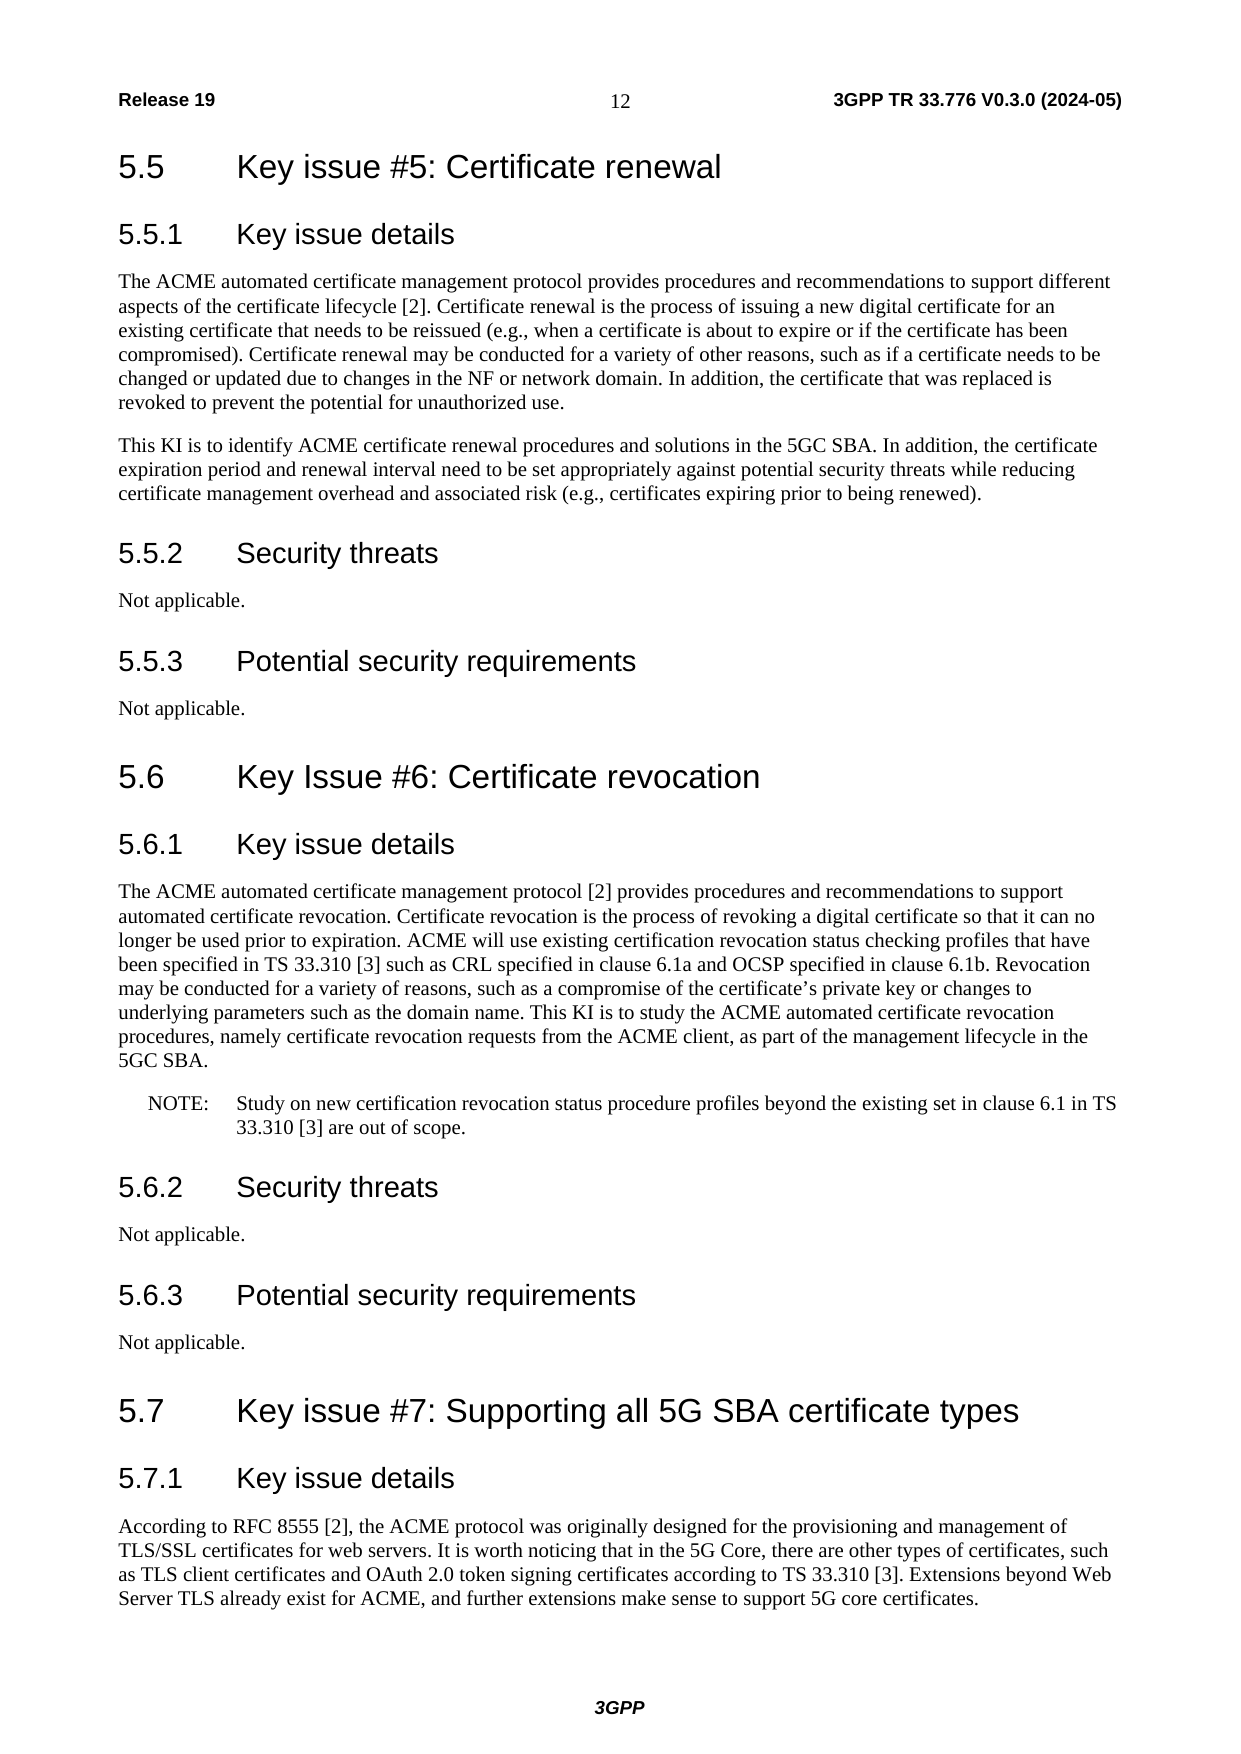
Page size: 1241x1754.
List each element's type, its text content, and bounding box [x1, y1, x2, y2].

subtitle 5.5 Key issue #5: Certificate renewal [118, 147, 1122, 186]
subtitle 5.6.2 Security threats [118, 1170, 1122, 1204]
subtitle 5.5.3 Potential security requirements [118, 644, 1122, 677]
text The ACME automated certificate management protocol provides procedures and recommendations to support different aspects of the certificate lifecycle [2]. Certificate renewal is the process of issuing a new digital certificate for an existing certificate that needs to be reissued (e.g., when a certificate is about to expire or if the certificate has been compromised). Certificate renewal may be conducted for a variety of other reasons, such as if a certificate needs to be changed or updated due to changes in the NF or network domain. In addition, the certificate that was replaced is revoked to prevent the potential for unauthorized use. [118, 269, 1122, 414]
text NOTE: Study on new certification revocation status procedure profiles beyond the existing set in clause 6.1 in TS 33.310 [3] are out of scope. [148, 1091, 1122, 1139]
subtitle 5.7 Key issue #7: Supporting all 5G SBA certificate types [118, 1392, 1122, 1430]
subtitle 5.6.1 Key issue details [118, 827, 1122, 861]
subtitle 5.5.2 Security threats [118, 536, 1122, 569]
subtitle 5.5.1 Key issue details [118, 217, 1122, 251]
text Not applicable. [118, 1330, 1122, 1354]
text This KI is to identify ACME certificate renewal procedures and solutions in the 5GC SBA. In addition, the certificate expiration period and renewal interval need to be set appropriately against potential security threats while reducing certificate management overhead and associated risk (e.g., certificates expiring prior to being renewed). [118, 433, 1122, 505]
text Not applicable. [118, 1222, 1122, 1246]
text The ACME automated certificate management protocol [2] provides procedures and recommendations to support automated certificate revocation. Certificate revocation is the process of revoking a digital certificate so that it can no longer be used prior to expiration. ACME will use existing certification revocation status checking profiles that have been specified in TS 33.310 [3] such as CRL specified in clause 6.1a and OCSP specified in clause 6.1b. Revocation may be conducted for a variety of reasons, such as a compromise of the certificate’s private key or changes to underlying parameters such as the domain name. This KI is to study the ACME automated certificate revocation procedures, namely certificate revocation requests from the ACME client, as part of the management lifecycle in the 5GC SBA. [118, 879, 1122, 1072]
text According to RFC 8555 [2], the ACME protocol was originally designed for the provisioning and management of TLS/SSL certificates for web servers. It is worth noticing that in the 5G Core, there are other types of certificates, such as TLS client certificates and OAuth 2.0 token signing certificates according to TS 33.310 [3]. Extensions beyond Web Server TLS already exist for ACME, and further extensions make sense to support 5G core certificates. [118, 1513, 1122, 1610]
text Not applicable. [118, 696, 1122, 720]
subtitle 5.6 Key Issue #6: Certificate revocation [118, 757, 1122, 796]
subtitle 5.7.1 Key issue details [118, 1461, 1122, 1495]
text Not applicable. [118, 588, 1122, 612]
subtitle 5.6.3 Potential security requirements [118, 1278, 1122, 1311]
